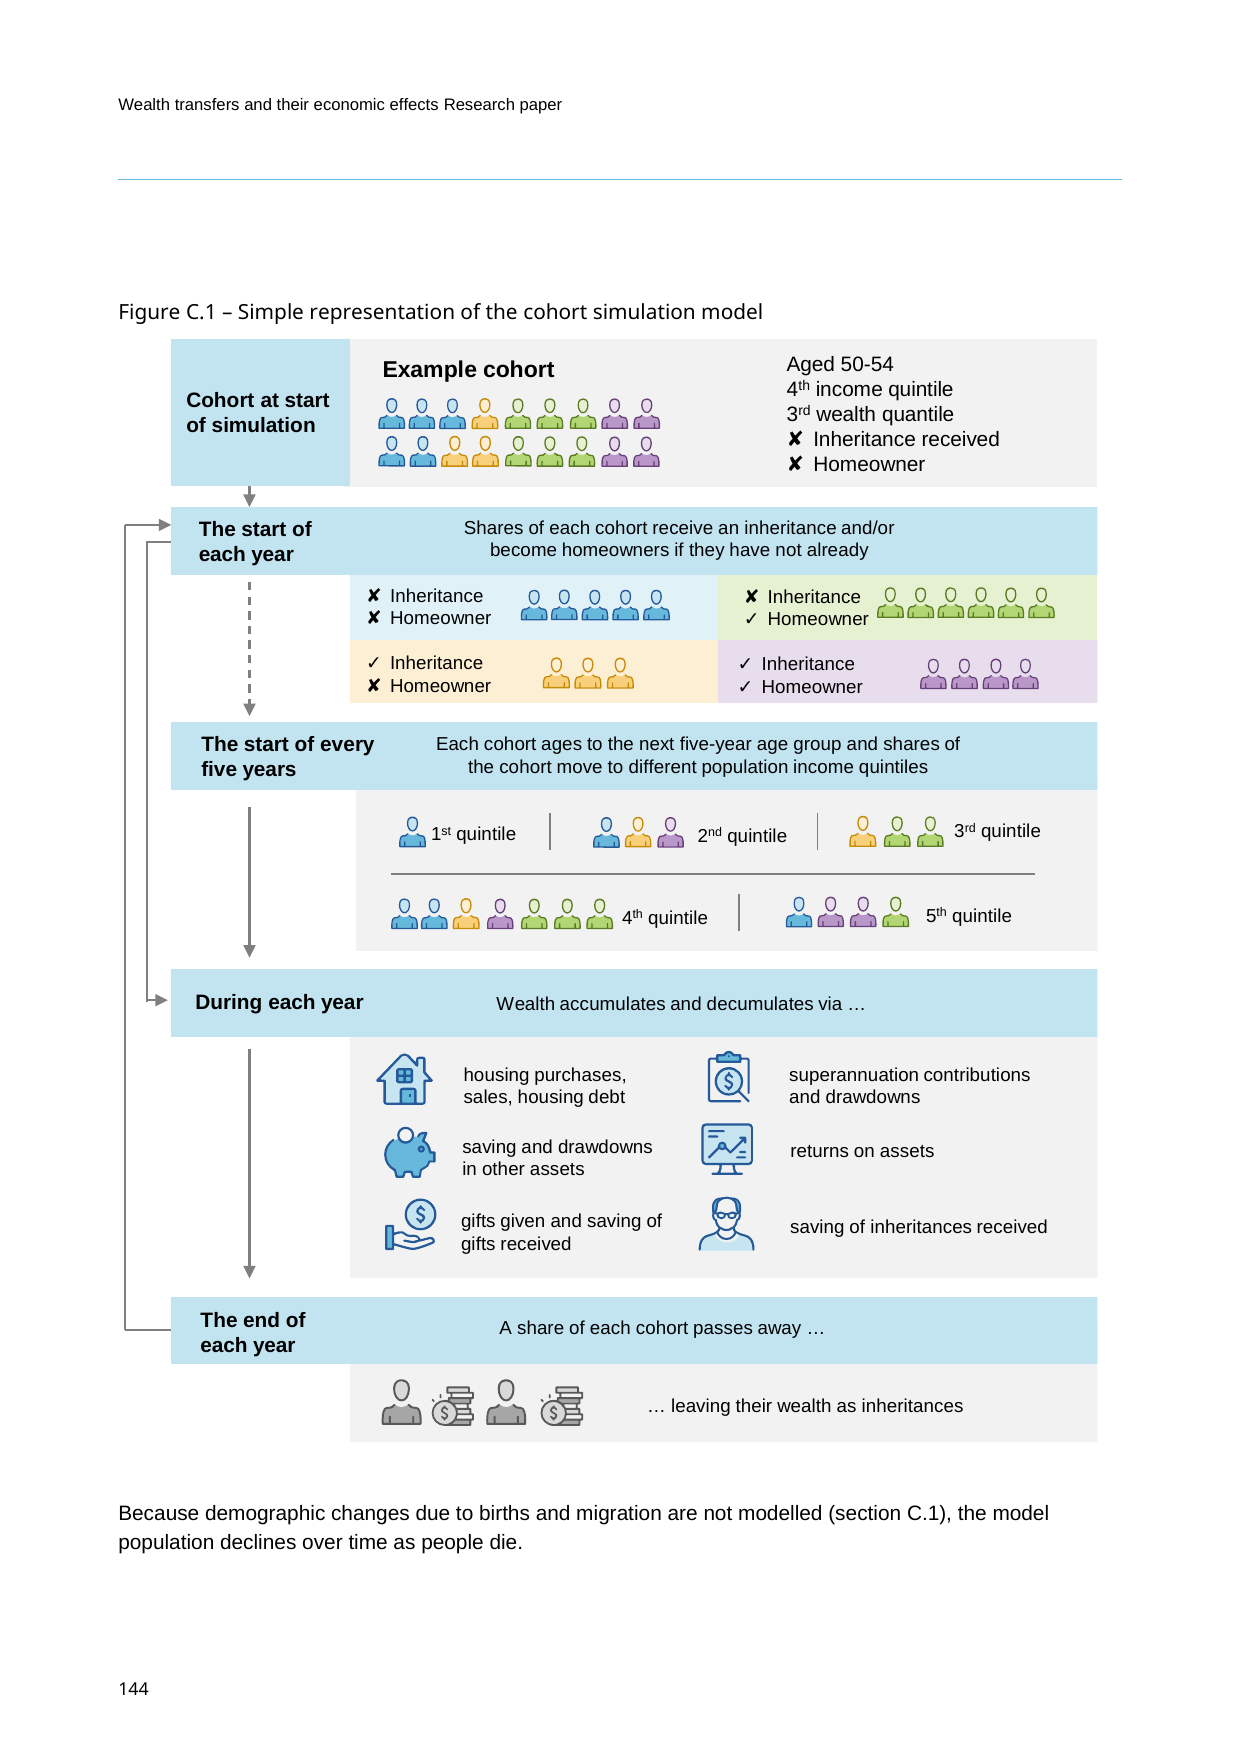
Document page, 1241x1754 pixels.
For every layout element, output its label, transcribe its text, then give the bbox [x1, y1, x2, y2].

subtitle Figure C.1 – Simple representation of the cohort simulation model [118, 297, 1122, 326]
text Because demographic changes due to births and migration are not modelled (section C.1), the model population declines over time as people die. [118, 1496, 1122, 1554]
